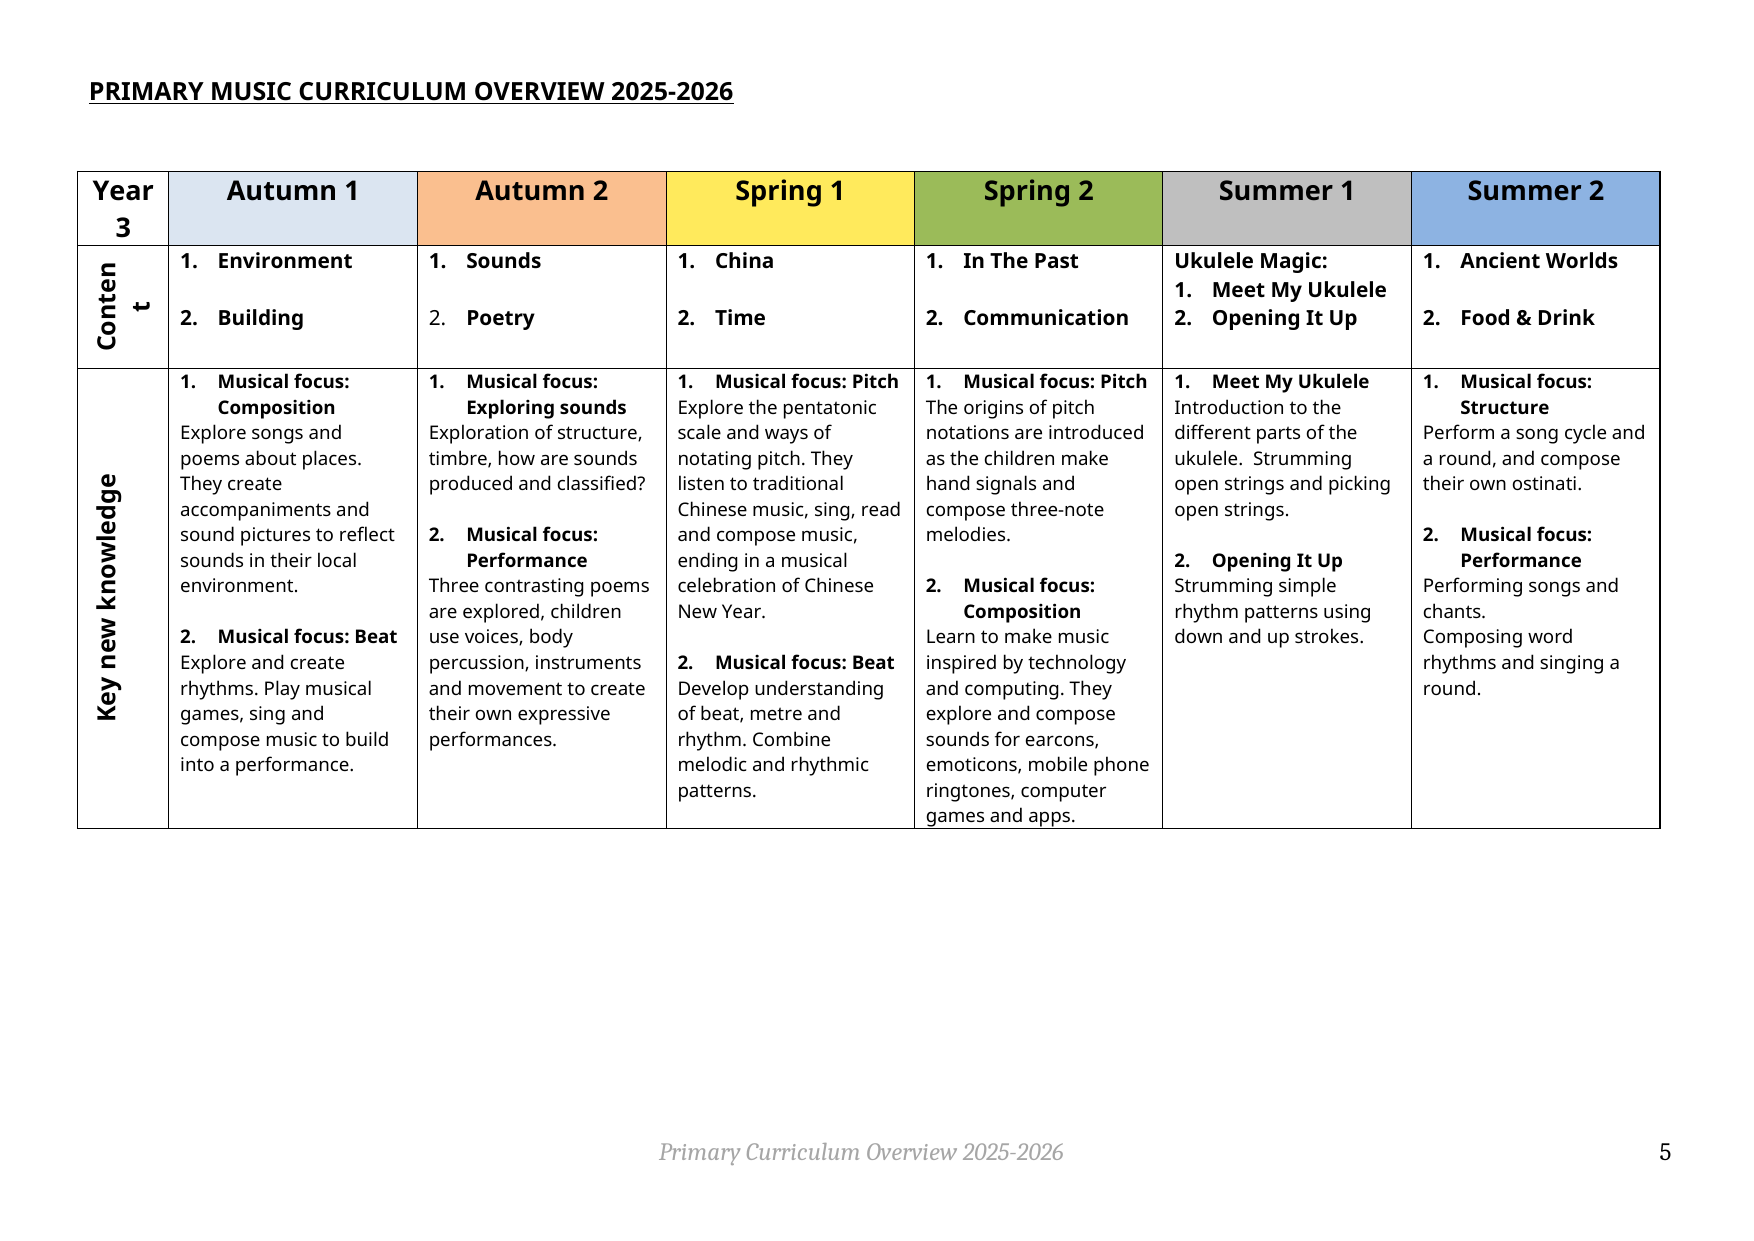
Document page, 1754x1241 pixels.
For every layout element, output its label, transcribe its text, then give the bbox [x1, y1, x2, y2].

table_cell Key new knowledge [78, 369, 168, 828]
table_cell Musical focus: Structure Perform a song cycle and a round, and compose their own ostinati. Musical focus: Performance Performing songs and chants. Composing word rhythms and singing a round. [1412, 369, 1659, 828]
table_header Summer 2 [1412, 172, 1659, 245]
table_header Year 3 [78, 172, 168, 245]
table_cell Musical focus: Pitch Explore the pentatonic scale and ways of notating pitch. They listen to traditional Chinese music, sing, read and compose music, ending in a musical celebration of Chinese New Year. Musical focus: Beat Develop understanding of beat, metre and rhythm. Combine melodic and rhythmic patterns. [667, 369, 914, 828]
table_header Autumn 2 [418, 172, 666, 245]
table_cell China Time [667, 246, 914, 368]
table_cell Content [78, 246, 168, 368]
table_cell Musical focus: Exploring sounds Exploration of structure, timbre, how are sounds produced and classified? Musical focus: Performance Three contrasting poems are explored, children use voices, body percussion, instruments and movement to create their own expressive performances. [418, 369, 666, 828]
table_cell Ancient Worlds Food & Drink [1412, 246, 1659, 368]
table_cell Musical focus: Pitch The origins of pitch notations are introduced as the children make hand signals and compose three-note melodies. Musical focus: Composition Learn to make music inspired by technology and computing. They explore and compose sounds for earcons, emoticons, mobile phone ringtones, computer games and apps. [915, 369, 1162, 828]
table_cell Musical focus: Composition Explore songs and poems about places. They create accompaniments and sound pictures to reflect sounds in their local environment. Musical focus: Beat Explore and create rhythms. Play musical games, sing and compose music to build into a performance. [169, 369, 417, 828]
table_cell Sounds Poetry [418, 246, 666, 368]
table_cell Ukulele Magic: Meet My Ukulele Opening It Up [1163, 246, 1411, 368]
table_header Spring 1 [667, 172, 914, 245]
table_header Autumn 1 [169, 172, 417, 245]
table_cell Environment Building [169, 246, 417, 368]
table_cell Meet My Ukulele Introduction to the different parts of the ukulele. Strumming open strings and picking open strings. Opening It Up Strumming simple rhythm patterns using down and up strokes. [1163, 369, 1411, 828]
table_cell In The Past Communication [915, 246, 1162, 368]
table_header Summer 1 [1163, 172, 1411, 245]
table_header Spring 2 [915, 172, 1162, 245]
